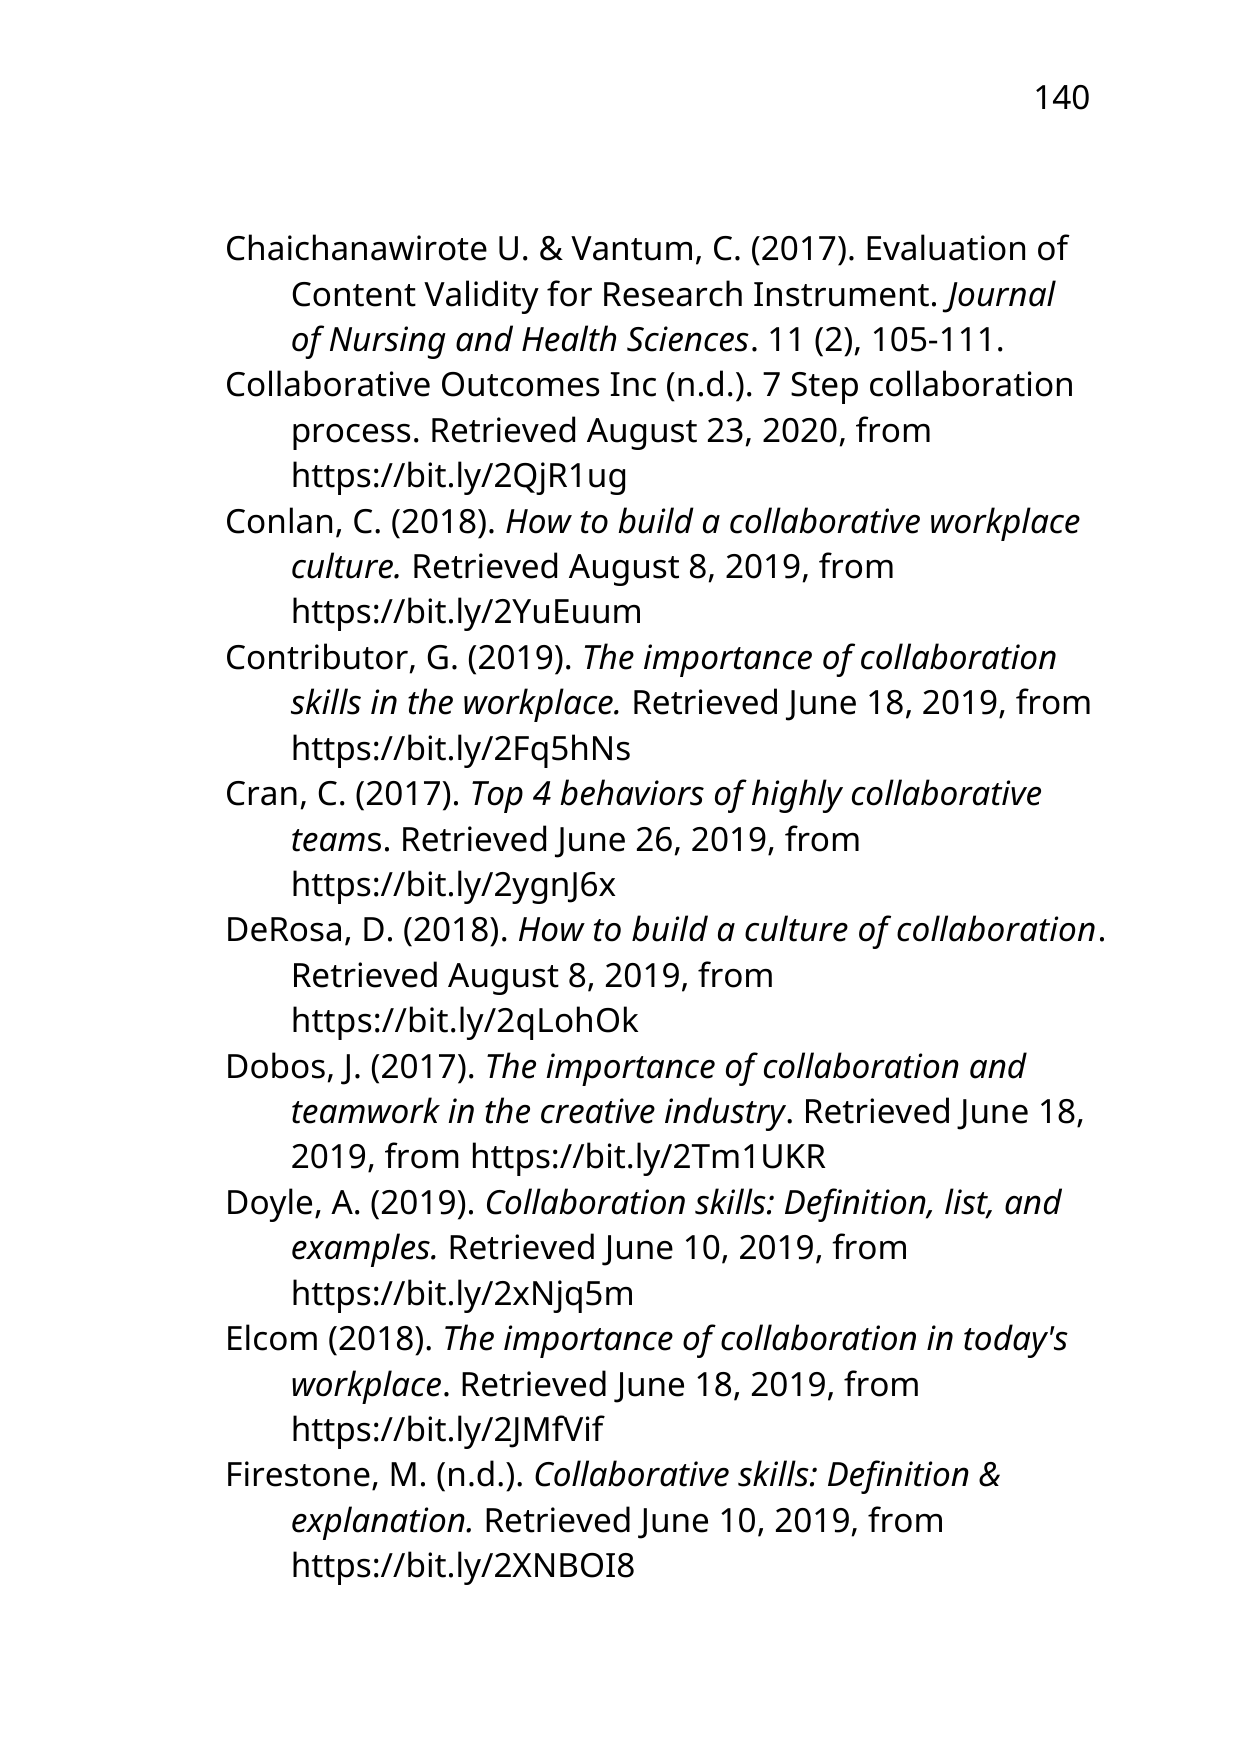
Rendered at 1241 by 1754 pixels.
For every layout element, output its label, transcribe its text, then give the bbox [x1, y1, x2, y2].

text Collaborative Outcomes Inc (n.d.). 7 Step collaboration process. Retrieved August 23, 2020, from https://bit.ly/2QjR1ug [225, 361, 1113, 497]
text Elcom (2018). The importance of collaboration in today's workplace. Retrieved June 18, 2019, from https://bit.ly/2JMfVif [225, 1315, 1113, 1451]
text Chaichanawirote U. & Vantum, C. (2017). Evaluation of Content Validity for Research Instrument. Journal of Nursing and Health Sciences. 11 (2), 105-111. [225, 225, 1090, 361]
text DeRosa, D. (2018). How to build a culture of collaboration. Retrieved August 8, 2019, from https://bit.ly/2qLohOk [225, 906, 1113, 1042]
text Dobos, J. (2017). The importance of collaboration and teamwork in the creative industry. Retrieved June 18, 2019, from https://bit.ly/2Tm1UKR [225, 1042, 1113, 1179]
text Contributor, G. (2019). The importance of collaboration skills in the workplace. Retrieved June 18, 2019, from https://bit.ly/2Fq5hNs [225, 634, 1113, 770]
text Firestone, M. (n.d.). Collaborative skills: Definition & explanation. Retrieved June 10, 2019, from https://bit.ly/2XNBOI8 [225, 1451, 1113, 1587]
text Conlan, C. (2018). How to build a collaborative workplace culture. Retrieved August 8, 2019, from https://bit.ly/2YuEuum [225, 497, 1113, 634]
text Doyle, A. (2019). Collaboration skills: Definition, list, and examples. Retrieved June 10, 2019, from https://bit.ly/2xNjq5m [225, 1179, 1113, 1315]
text Cran, C. (2017). Top 4 behaviors of highly collaborative teams. Retrieved June 26, 2019, from https://bit.ly/2ygnJ6x [225, 770, 1113, 906]
